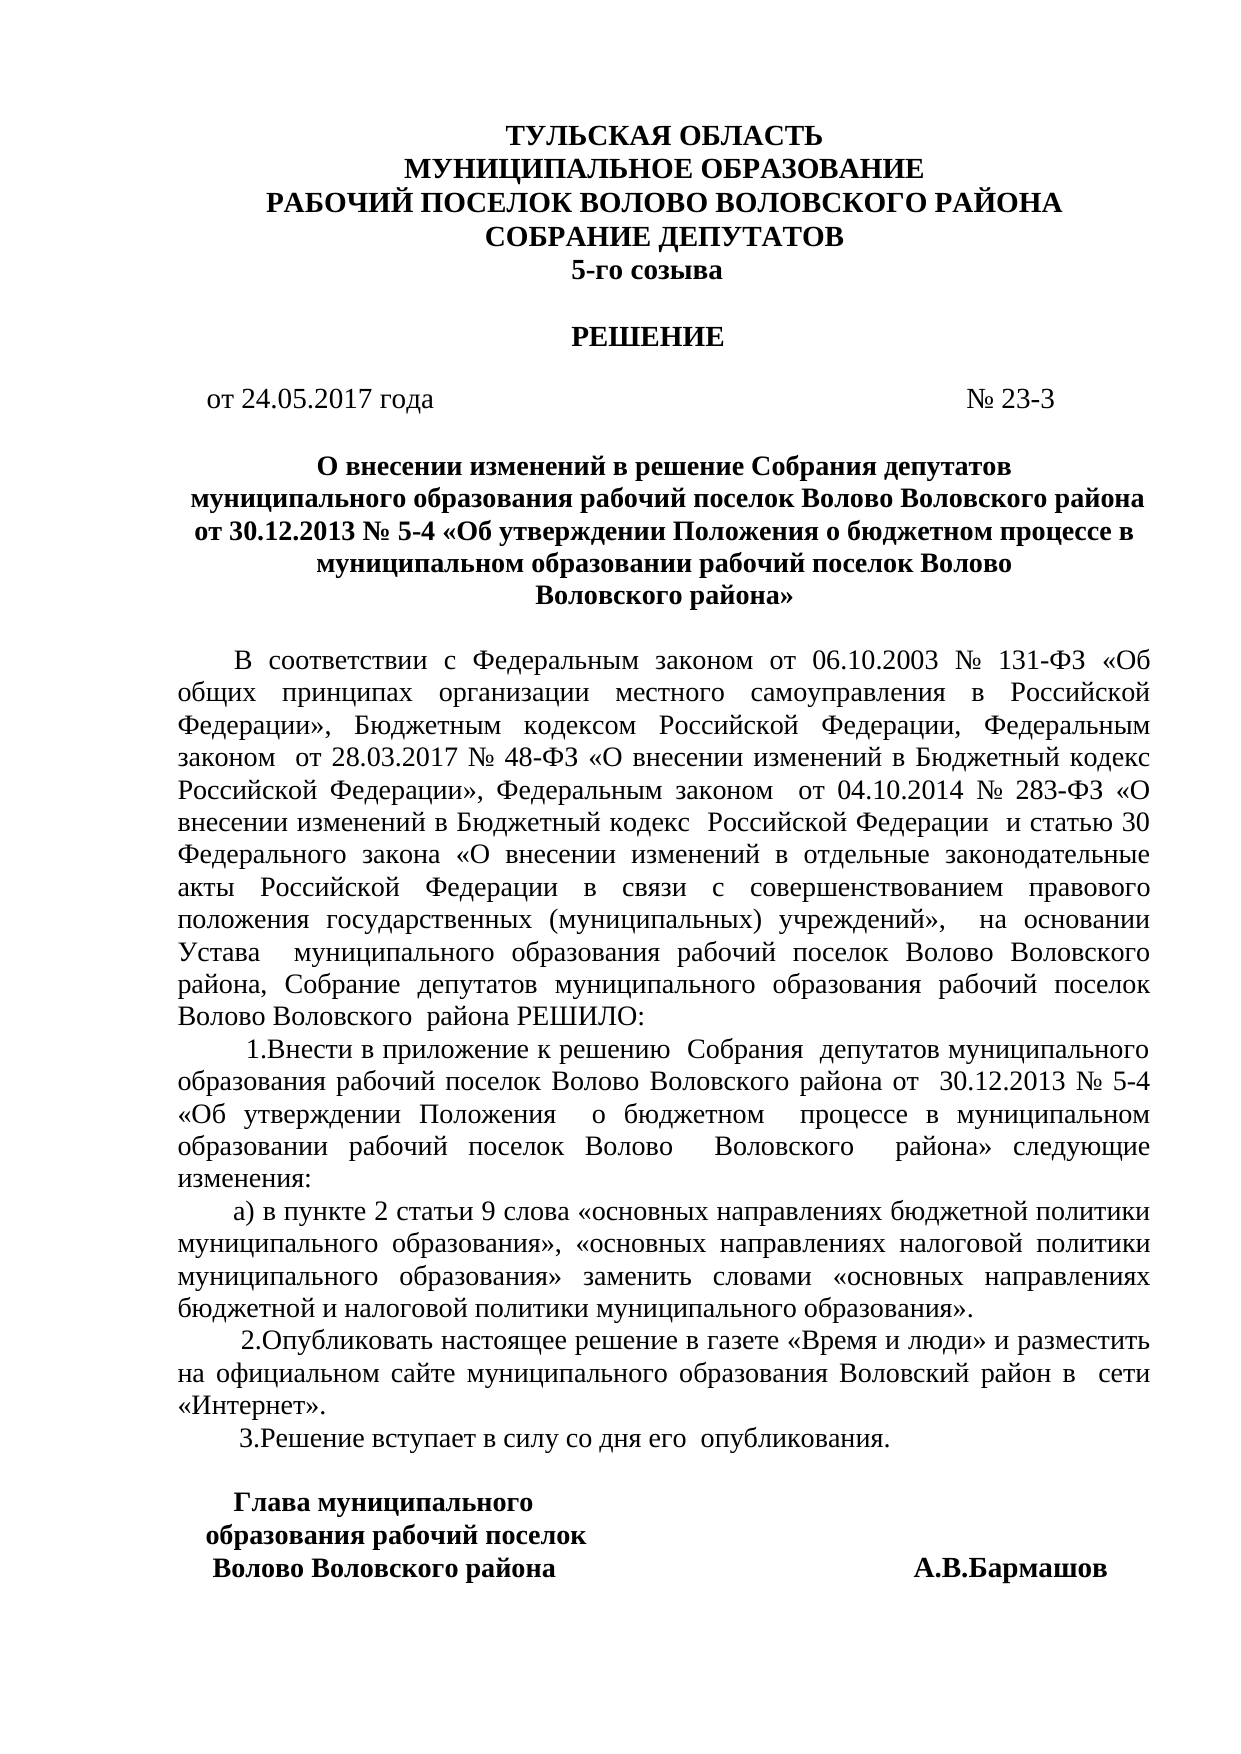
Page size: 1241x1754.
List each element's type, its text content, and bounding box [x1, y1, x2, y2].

list 1.Внести в приложение к решению Собрания депутатов муниципального образования рабочий поселок Волово Воловского района от 30.12.2013 № 5-4 «Об утверждении Положения о бюджетном процессе в муниципальном образовании рабочий поселок Волово Воловского района» следующие изменения: [140, 1032, 1152, 1194]
list а) в пункте 2 статьи 9 слова «основных направлениях бюджетной политики муниципального образования», «основных направлениях налоговой политики муниципального образования» заменить словами «основных направлениях бюджетной и налоговой политики муниципального образования». [177, 1194, 1152, 1323]
list 3.Решение вступает в силу со дня его опубликования. [148, 1421, 1152, 1453]
text 5-го созыва [177, 252, 1152, 286]
text РАБОЧИЙ ПОСЕЛОК ВОЛОВО ВОЛОВСКОГО РАЙОНА [177, 185, 1152, 219]
text Волово Воловского района А.В.Бармашов [177, 1550, 1152, 1584]
text ТУЛЬСКАЯ ОБЛАСТЬ [177, 118, 1152, 152]
text от 24.05.2017 года № 23-3 [177, 382, 1152, 415]
text В соответствии с Федеральным законом от 06.10.2003 № 131-ФЗ «Об общих принципах организации местного самоуправления в Российской Федерации», Бюджетным кодексом Российской Федерации, Федеральным законом от 28.03.2017 № 48-ФЗ «О внесении изменений в Бюджетный кодекс Российской Федерации», Федеральным законом от 04.10.2014 № 283-ФЗ «О внесении изменений в Бюджетный кодекс Российской Федерации и статью 30 Федерального закона «О внесении изменений в отдельные законодательные акты Российской Федерации в связи с совершенствованием правового положения государственных (муниципальных) учреждений», на основании Устава муниципального образования рабочий поселок Волово Воловского района, Собрание депутатов муниципального образования рабочий поселок Волово Воловского района РЕШИЛО: [177, 643, 1152, 1032]
title О внесении изменений в решение Собрания депутатов [177, 449, 1152, 481]
text РЕШЕНИЕ [177, 319, 1152, 353]
text СОБРАНИЕ ДЕПУТАТОВ [177, 219, 1152, 252]
text Глава муниципального [177, 1485, 1152, 1518]
text МУНИЦИПАЛЬНОЕ ОБРАЗОВАНИЕ [177, 152, 1152, 185]
text 2.Опубликовать настоящее решение в газете «Время и люди» и разместить на официальном сайте муниципального образования Воловский район в сети «Интернет». [177, 1323, 1152, 1421]
text образования рабочий поселок [177, 1518, 1152, 1550]
title муниципального образования рабочий поселок Волово Воловского района от 30.12.2013 № 5-4 «Об утверждении Положения о бюджетном процессе в муниципальном образовании рабочий поселок Волово [177, 481, 1152, 578]
title Воловского района» [177, 578, 1152, 611]
